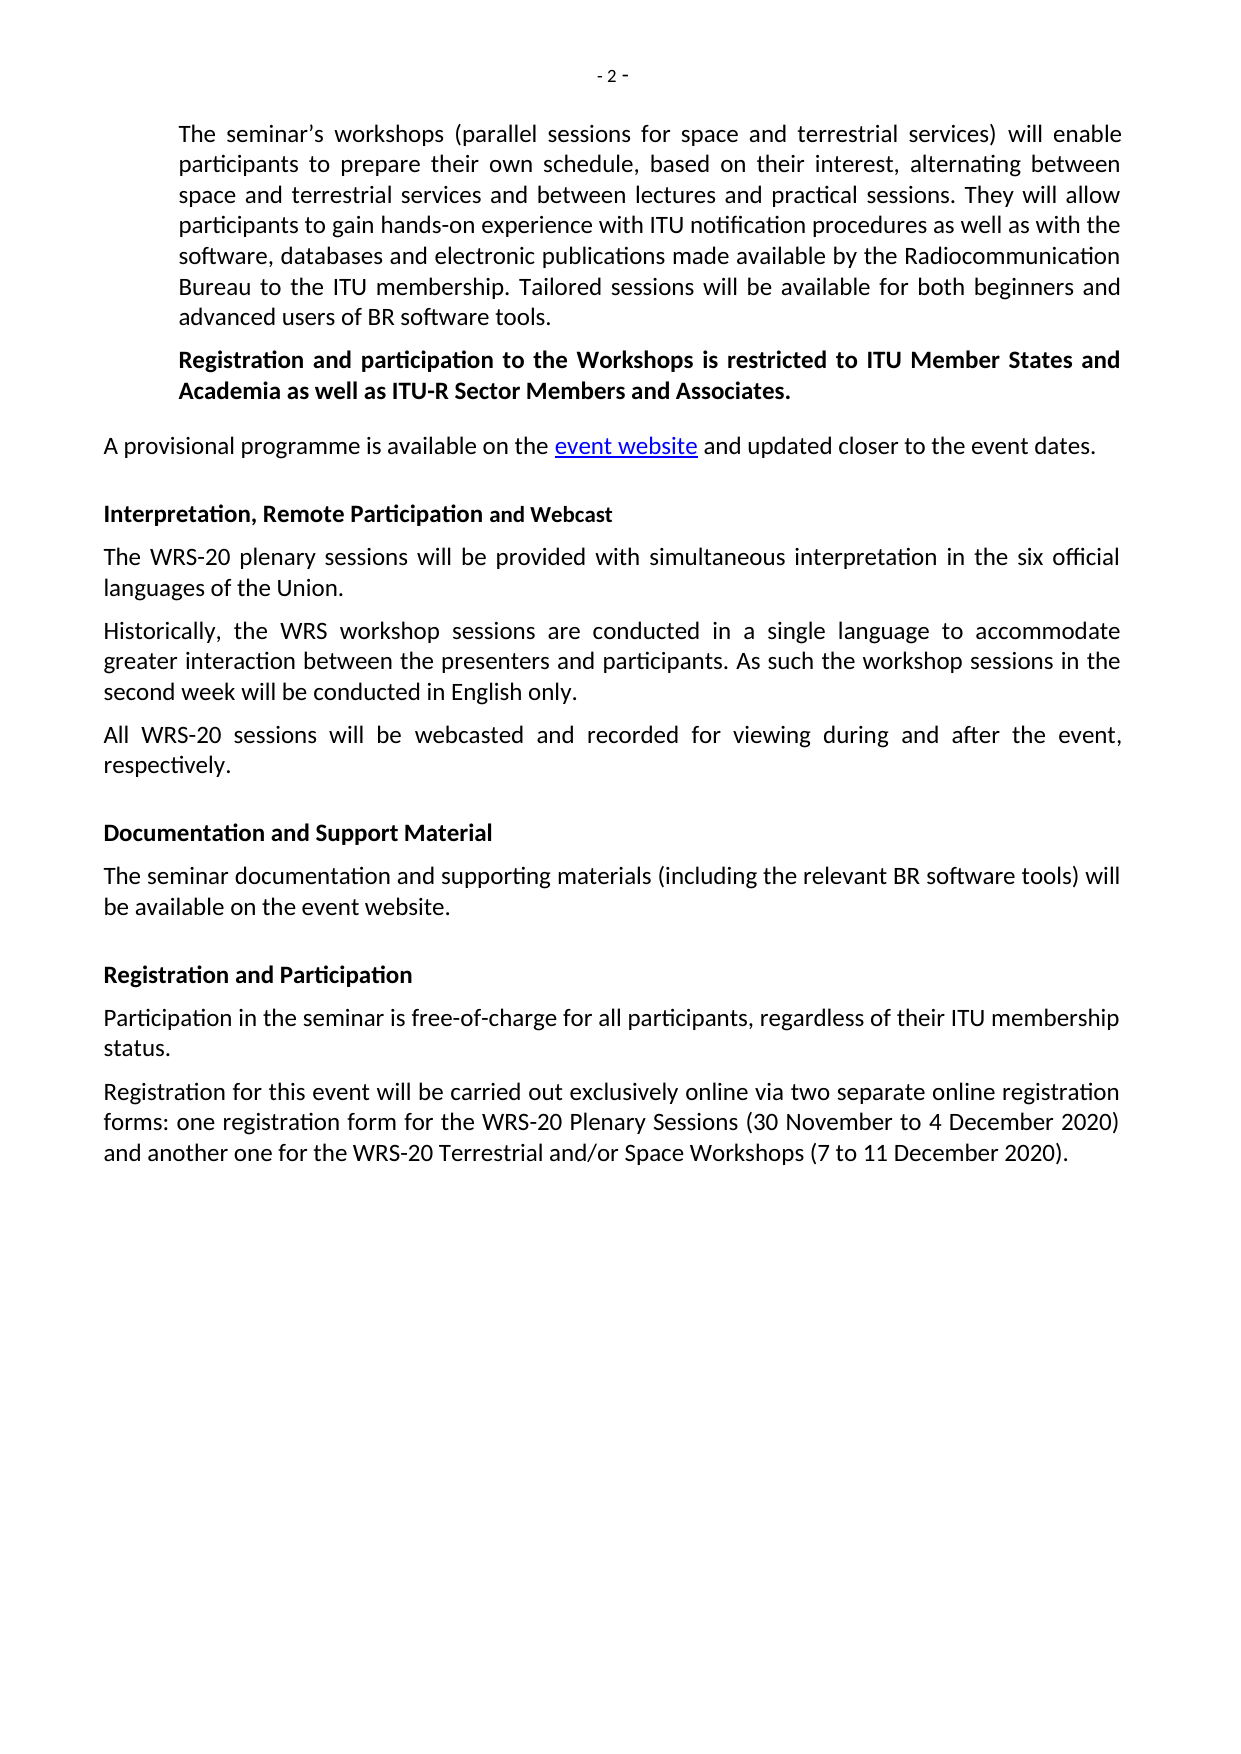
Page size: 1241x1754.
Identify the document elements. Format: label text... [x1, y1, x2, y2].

text The seminar’s workshops (parallel sessions for space and terrestrial services) will enable participants to prepare their own schedule, based on their interest, alternating between space and terrestrial services and between lectures and practical sessions. They will allow participants to gain hands-on experience with ITU notification procedures as well as with the software, databases and electronic publications made available by the Radiocommunication Bureau to the ITU membership. Tailored sessions will be available for both beginners and advanced users of BR software tools. [178, 118, 1122, 332]
text Registration and Participation [103, 959, 1122, 989]
text The seminar documentation and supporting materials (including the relevant BR software tools) will be available on the event website. [103, 861, 1122, 922]
text Historically, the WRS workshop sessions are conducted in a single language to accommodate greater interaction between the presenters and participants. As such the workshop sessions in the second week will be conducted in English only. [103, 615, 1122, 706]
text Registration and participation to the Workshops is restricted to ITU Member States and Academia as well as ITU-R Sector Members and Associates. [178, 344, 1122, 405]
text All WRS-20 sessions will be webcasted and recorded for viewing during and after the event, respectively. [103, 719, 1122, 780]
text The WRS-20 plenary sessions will be provided with simultaneous interpretation in the six official languages of the Union. [103, 541, 1122, 602]
text Documentation and Support Material [103, 817, 1122, 848]
text Interpretation, Remote Participation and Webcast [103, 498, 1122, 529]
text Participation in the seminar is free-of-charge for all participants, regardless of their ITU membership status. [103, 1002, 1122, 1063]
text Registration for this event will be carried out exclusively online via two separate online registration forms: one registration form for the WRS-20 Plenary Sessions (30 November to 4 December 2020) and another one for the WRS-20 Terrestrial and/or Space Workshops (7 to 11 December 2020). [103, 1076, 1122, 1167]
text A provisional programme is available on the event website and updated closer to the event dates. [103, 430, 1122, 461]
